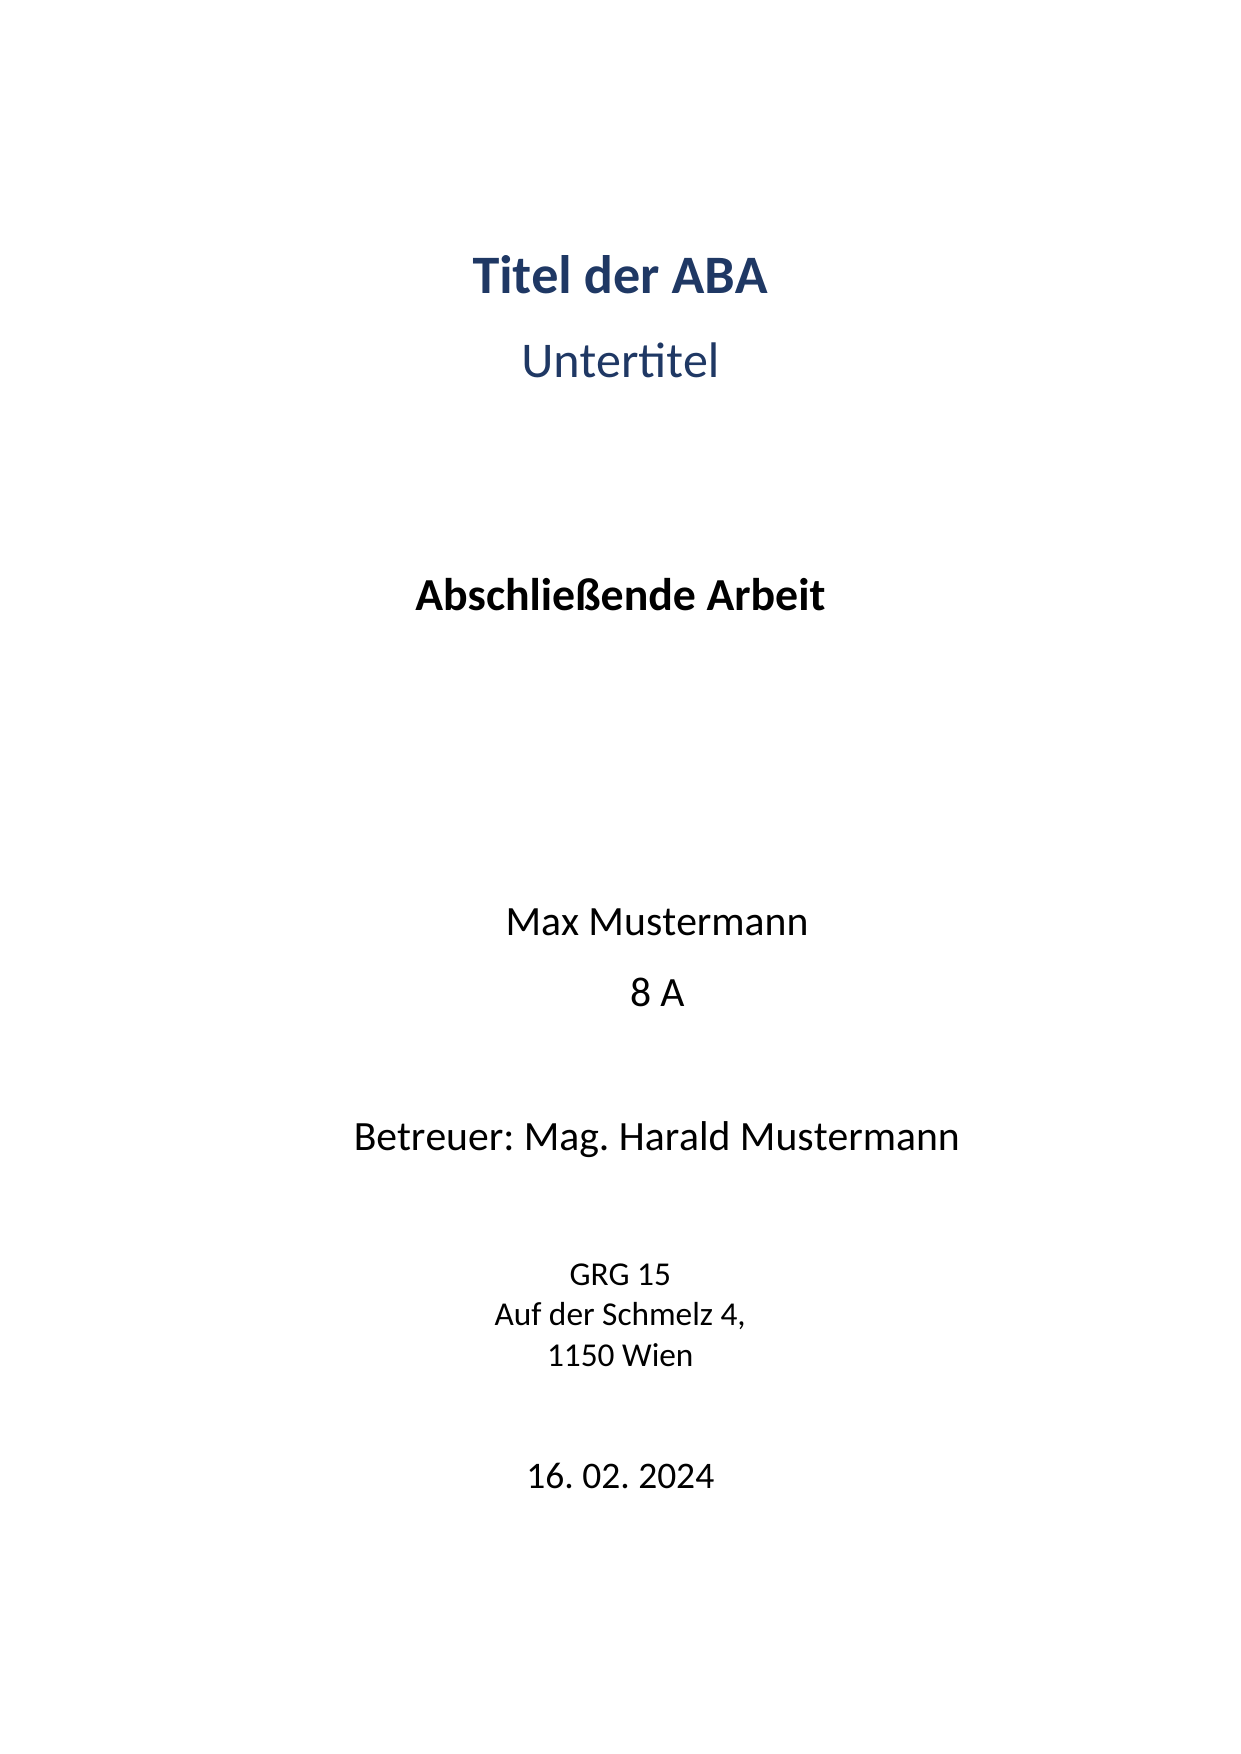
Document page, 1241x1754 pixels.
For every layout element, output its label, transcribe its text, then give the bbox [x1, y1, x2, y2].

text Auf der Schmelz 4, [148, 1293, 1093, 1334]
text Untertitel [148, 329, 1093, 390]
text Betreuer: Mag. Harald Mustermann [148, 1109, 1093, 1160]
text Titel der ABA [148, 241, 1093, 307]
text Abschließende Arbeit [148, 566, 1093, 622]
text Max Mustermann [148, 895, 1093, 946]
text 8 A [148, 966, 1093, 1017]
text 16. 02. 2024 [148, 1452, 1093, 1498]
text GRG 15 [148, 1253, 1093, 1293]
text 1150 Wien [148, 1334, 1093, 1375]
